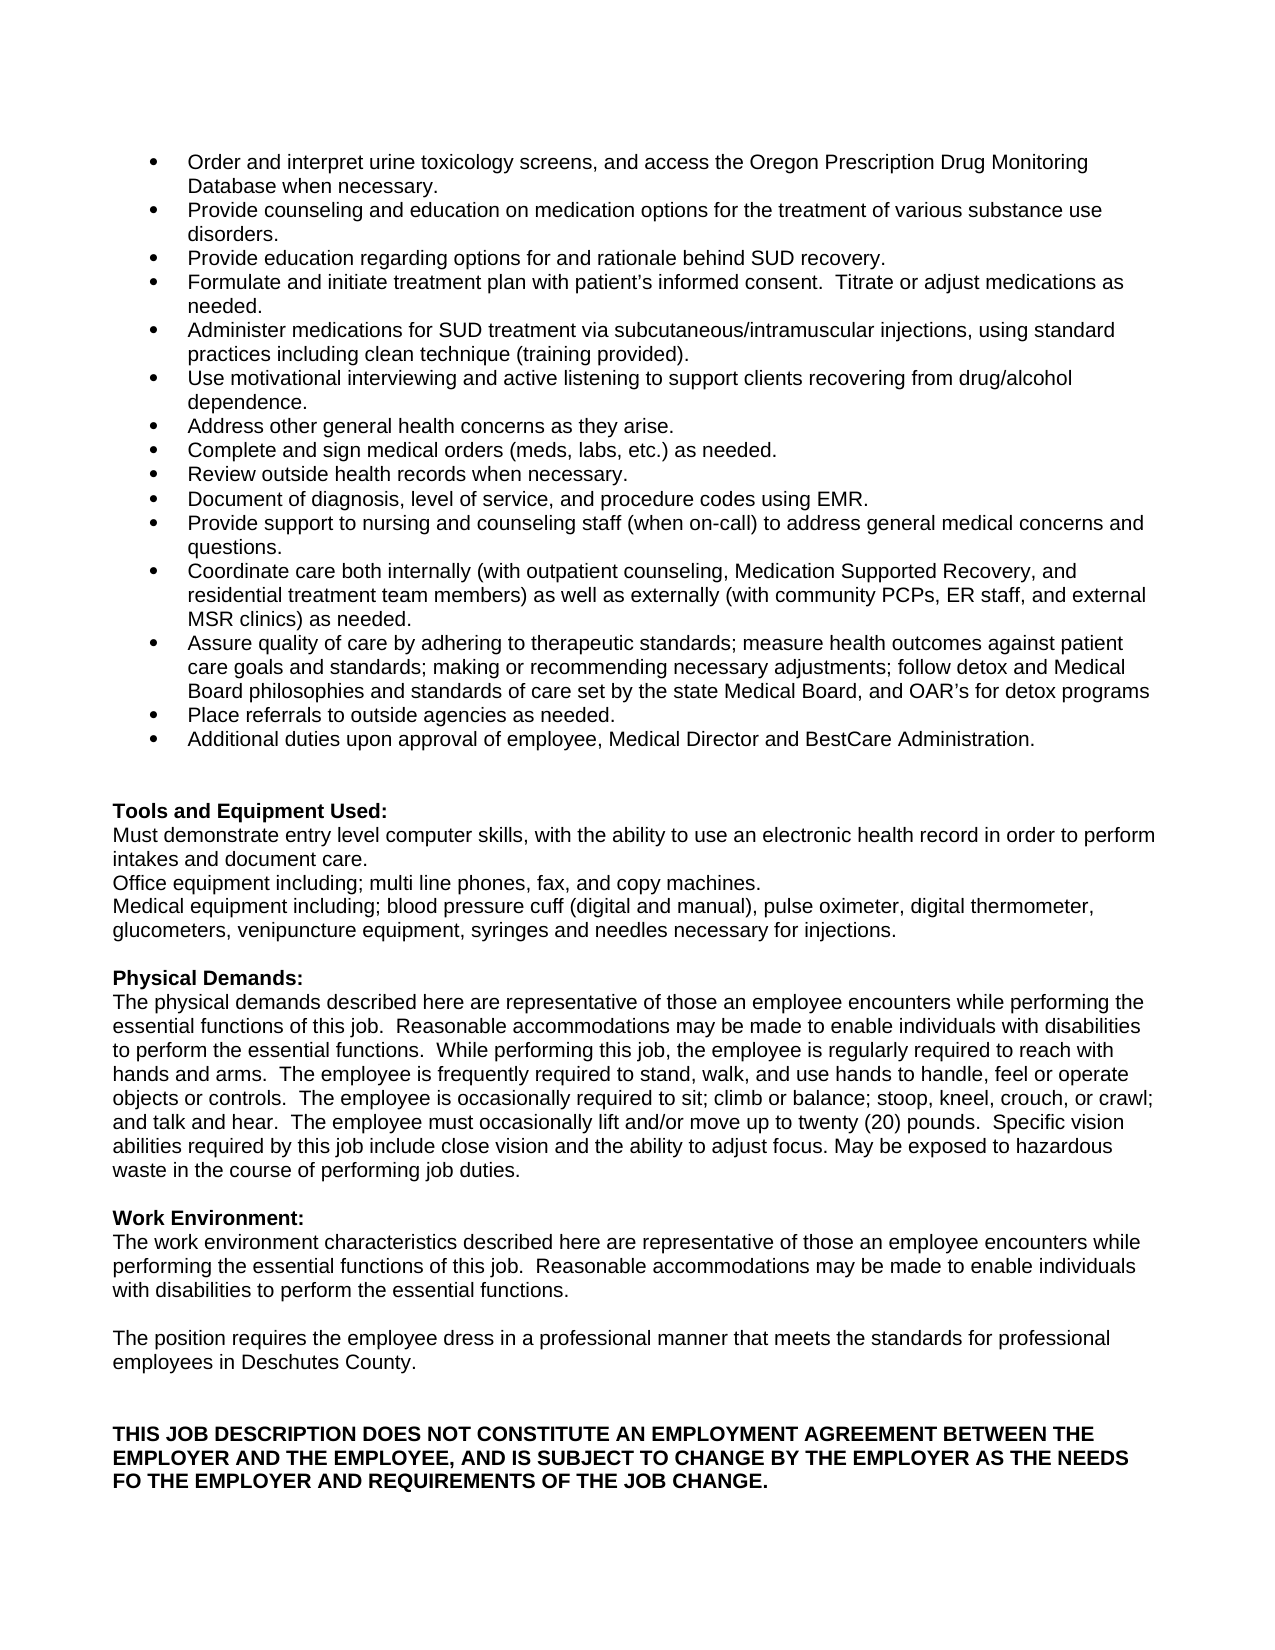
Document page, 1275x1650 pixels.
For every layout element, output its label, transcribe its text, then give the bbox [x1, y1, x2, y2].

text Tools and Equipment Used: [112, 798, 1162, 822]
list Order and interpret urine toxicology screens, and access the Oregon Prescription Drug Monitoring Database when necessary. [150, 150, 1162, 198]
list Additional duties upon approval of employee, Medical Director and BestCare Administration. [150, 726, 1162, 751]
list Place referrals to outside agencies as needed. [150, 702, 1162, 726]
text The work environment characteristics described here are representative of those an employee encounters while performing the essential functions of this job. Reasonable accommodations may be made to enable individuals with disabilities to perform the essential functions. [112, 1230, 1162, 1302]
list Provide counseling and education on medication options for the treatment of various substance use disorders. [150, 198, 1162, 246]
list Address other general health concerns as they arise. [150, 414, 1162, 438]
list Provide support to nursing and counseling staff (when on-call) to address general medical concerns and questions. [150, 510, 1162, 558]
list Provide education regarding options for and rationale behind SUD recovery. [150, 246, 1162, 270]
text Must demonstrate entry level computer skills, with the ability to use an electronic health record in order to perform intakes and document care. [112, 822, 1162, 870]
list Administer medications for SUD treatment via subcutaneous/intramuscular injections, using standard practices including clean technique (training provided). [150, 318, 1162, 366]
list Review outside health records when necessary. [150, 462, 1162, 486]
list Coordinate care both internally (with outpatient counseling, Medication Supported Recovery, and residential treatment team members) as well as externally (with community PCPs, ER staff, and external MSR clinics) as needed. [150, 558, 1162, 630]
text Work Environment: [112, 1206, 1162, 1230]
text Physical Demands: [112, 966, 1162, 990]
list Assure quality of care by adhering to therapeutic standards; measure health outcomes against patient care goals and standards; making or recommending necessary adjustments; follow detox and Medical Board philosophies and standards of care set by the state Medical Board, and OAR’s for detox programs [150, 630, 1162, 702]
text The position requires the employee dress in a professional manner that meets the standards for professional employees in Deschutes County. [112, 1326, 1162, 1373]
text THIS JOB DESCRIPTION DOES NOT CONSTITUTE AN EMPLOYMENT AGREEMENT BETWEEN THE EMPLOYER AND THE EMPLOYEE, AND IS SUBJECT TO CHANGE BY THE EMPLOYER AS THE NEEDS FO THE EMPLOYER AND REQUIREMENTS OF THE JOB CHANGE. [112, 1421, 1162, 1493]
list Complete and sign medical orders (meds, labs, etc.) as needed. [150, 438, 1162, 462]
list Use motivational interviewing and active listening to support clients recovering from drug/alcohol dependence. [150, 366, 1162, 414]
text The physical demands described here are representative of those an employee encounters while performing the essential functions of this job. Reasonable accommodations may be made to enable individuals with disabilities to perform the essential functions. While performing this job, the employee is regularly required to reach with hands and arms. The employee is frequently required to stand, walk, and use hands to handle, feel or operate objects or controls. The employee is occasionally required to sit; climb or balance; stoop, kneel, crouch, or crawl; and talk and hear. The employee must occasionally lift and/or move up to twenty (20) pounds. Specific vision abilities required by this job include close vision and the ability to adjust focus. May be exposed to hazardous waste in the course of performing job duties. [112, 990, 1162, 1182]
list Document of diagnosis, level of service, and procedure codes using EMR. [150, 486, 1162, 510]
list Formulate and initiate treatment plan with patient’s informed consent. Titrate or adjust medications as needed. [150, 270, 1162, 318]
text Medical equipment including; blood pressure cuff (digital and manual), pulse oximeter, digital thermometer, glucometers, venipuncture equipment, syringes and needles necessary for injections. [112, 894, 1162, 942]
text Office equipment including; multi line phones, fax, and copy machines. [112, 870, 1162, 894]
